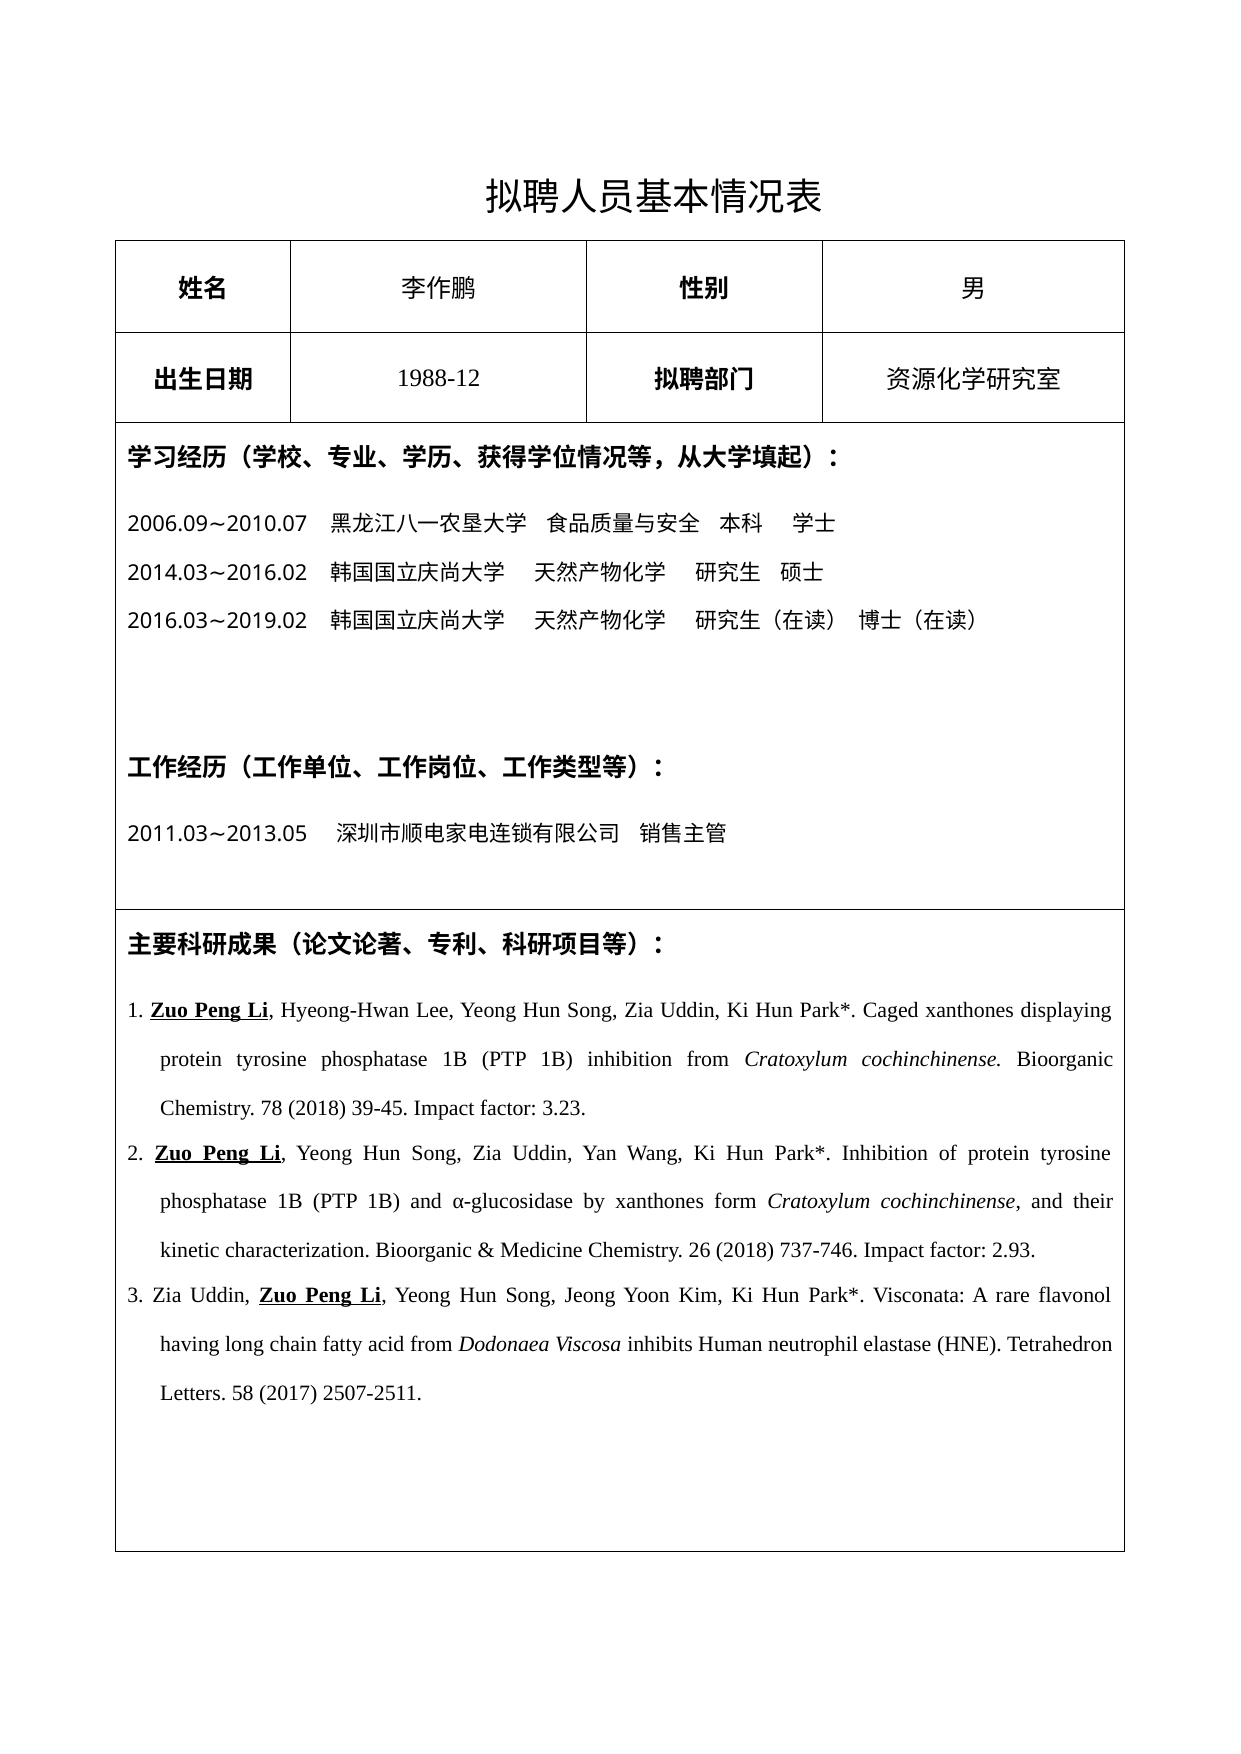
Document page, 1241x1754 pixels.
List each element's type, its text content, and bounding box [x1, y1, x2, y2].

table_cell 学习经历（学校、专业、学历、获得学位情况等，从大学填起）： 2006.09∼2010.07 黑龙江八一农垦大学 食品质量与安全 本科 学士 2014.03∼2016.02 韩国国立庆尚大学 天然产物化学 研究生 硕士 2016.03∼2019.02 韩国国立庆尚大学 天然产物化学 研究生（在读） 博士（在读） 工作经历（工作单位、工作岗位、工作类型等）： 2011.03∼2013.05 深圳市顺电家电连锁有限公司 销售主管 [116, 423, 1124, 909]
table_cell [116, 910, 1124, 1551]
table_cell 拟聘部门 [587, 333, 822, 422]
table_header 姓名 [116, 241, 290, 332]
text 拟聘人员基本情况表 [187, 162, 1053, 227]
table_header 性别 [587, 241, 822, 332]
table_cell 1988-12 [291, 333, 586, 422]
table_header 李作鹏 [291, 241, 586, 332]
table_cell 出生日期 [116, 333, 290, 422]
table_cell 资源化学研究室 [823, 333, 1124, 422]
table_header 男 [823, 241, 1124, 332]
